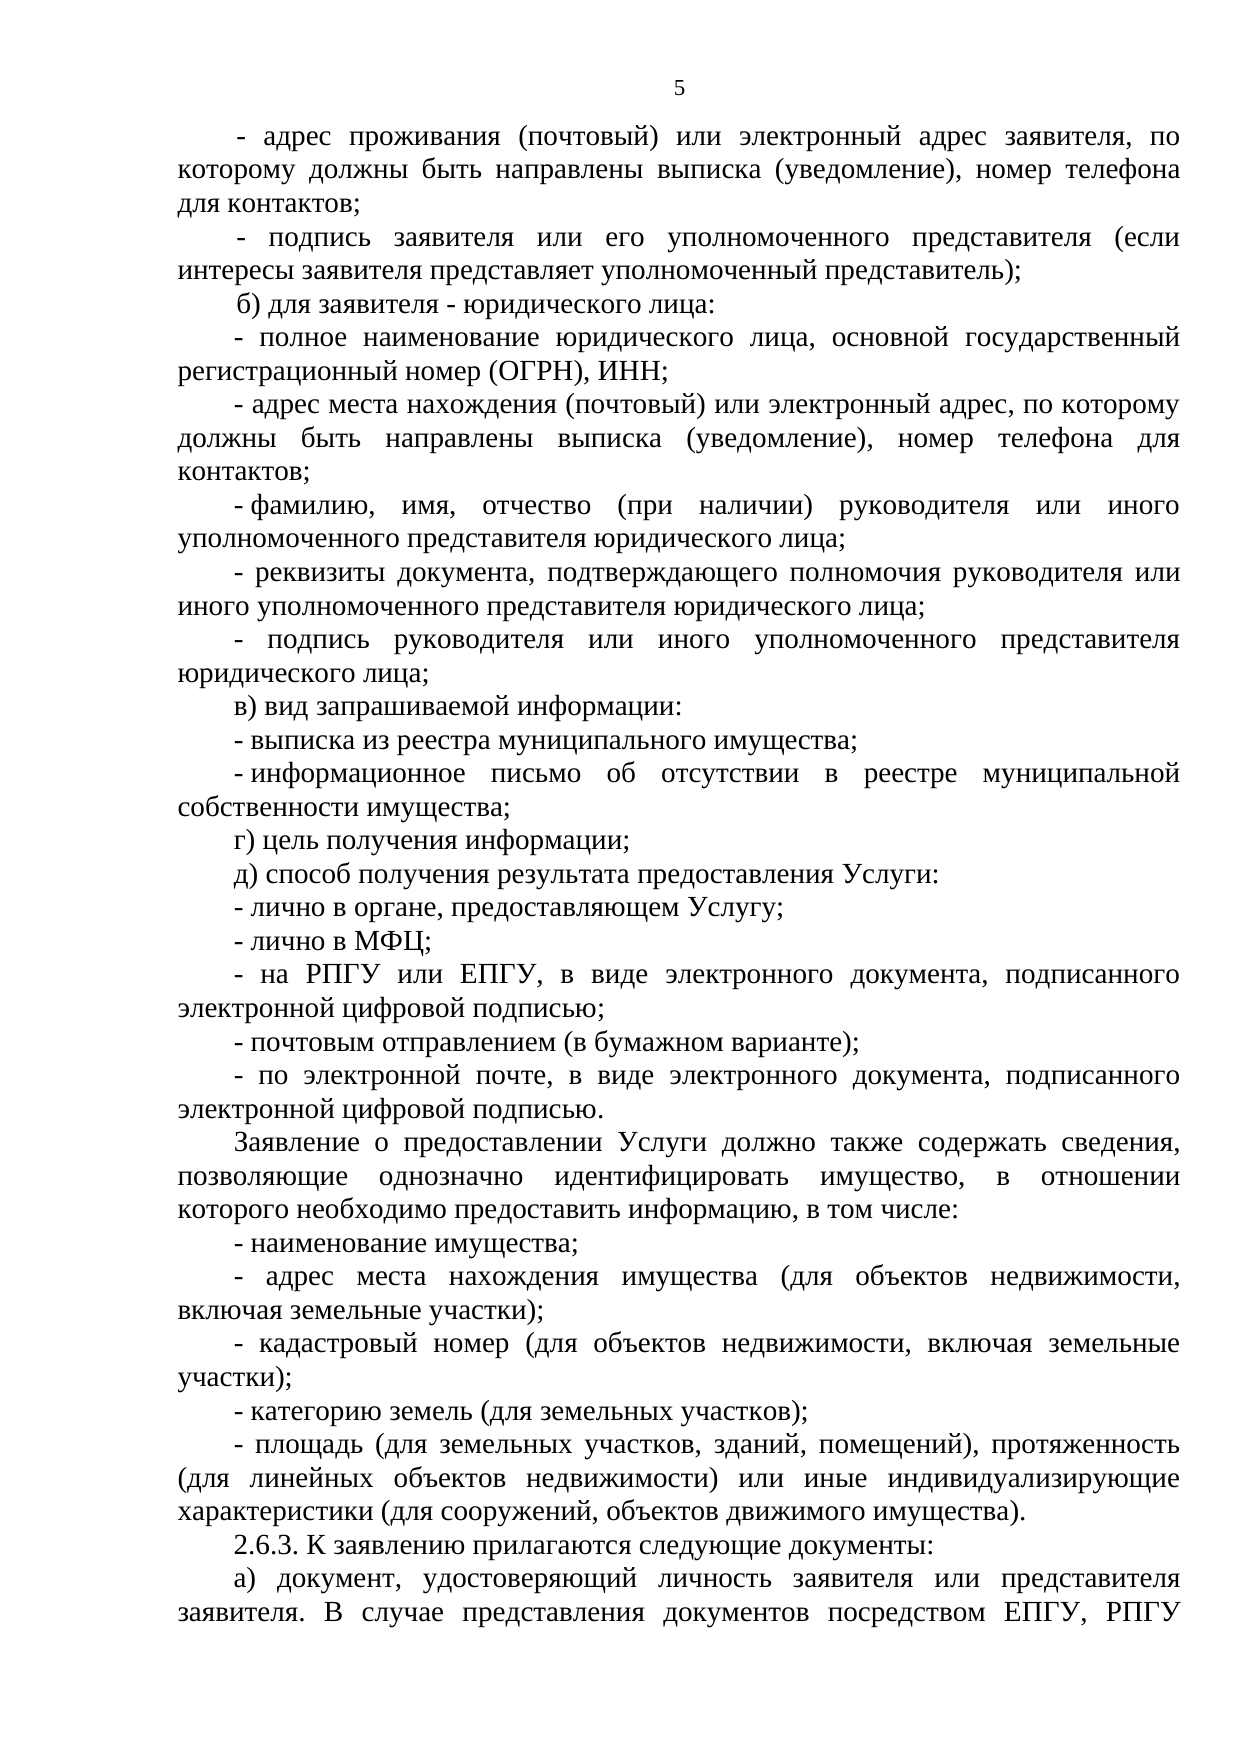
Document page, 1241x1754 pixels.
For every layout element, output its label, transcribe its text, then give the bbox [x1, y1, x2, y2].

text - подпись руководителя или иного уполномоченного представителя юридического лица; [177, 621, 1181, 688]
text г) цель получения информации; [177, 822, 1181, 856]
text - площадь (для земельных участков, зданий, помещений), протяженность (для линейных объектов недвижимости) или иные индивидуализирующие характеристики (для сооружений, объектов движимого имущества). [177, 1426, 1181, 1527]
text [177, 1560, 1181, 1627]
text д) способ получения результата предоставления Услуги: [177, 856, 1181, 889]
text - адрес проживания (почтовый) или электронный адрес заявителя, по которому должны быть направлены выписка (уведомление), номер телефона для контактов; [177, 118, 1181, 219]
text б) для заявителя - юридического лица: [177, 286, 1181, 319]
text - кадастровый номер (для объектов недвижимости, включая земельные участки); [177, 1326, 1181, 1393]
text - наименование имущества; [177, 1225, 1181, 1258]
text в) вид запрашиваемой информации: [177, 688, 1181, 722]
text - адрес места нахождения (почтовый) или электронный адрес, по которому должны быть направлены выписка (уведомление), номер телефона для контактов; [177, 386, 1181, 487]
text - информационное письмо об отсутствии в реестре муниципальной собственности имущества; [177, 755, 1181, 822]
text - почтовым отправлением (в бумажном варианте); [177, 1024, 1181, 1057]
text - по электронной почте, в виде электронного документа, подписанного электронной цифровой подписью. [177, 1057, 1181, 1124]
text 2.6.3. К заявлению прилагаются следующие документы: [177, 1527, 1181, 1560]
text - фамилию, имя, отчество (при наличии) руководителя или иного уполномоченного представителя юридического лица; [177, 487, 1181, 554]
text - на РПГУ или ЕПГУ, в виде электронного документа, подписанного электронной цифровой подписью; [177, 957, 1181, 1024]
text - адрес места нахождения имущества (для объектов недвижимости, включая земельные участки); [177, 1258, 1181, 1326]
text - реквизиты документа, подтверждающего полномочия руководителя или иного уполномоченного представителя юридического лица; [177, 554, 1181, 621]
text - подпись заявителя или его уполномоченного представителя (если интересы заявителя представляет уполномоченный представитель); [177, 219, 1181, 286]
text - выписка из реестра муниципального имущества; [177, 722, 1181, 755]
text Заявление о предоставлении Услуги должно также содержать сведения, позволяющие однозначно идентифицировать имущество, в отношении которого необходимо предоставить информацию, в том числе: [177, 1124, 1181, 1225]
text - полное наименование юридического лица, основной государственный регистрационный номер (ОГРН), ИНН; [177, 319, 1181, 386]
text - категорию земель (для земельных участков); [177, 1393, 1181, 1426]
text - лично в органе, предоставляющем Услугу; [177, 889, 1181, 923]
text - лично в МФЦ; [177, 923, 1181, 957]
